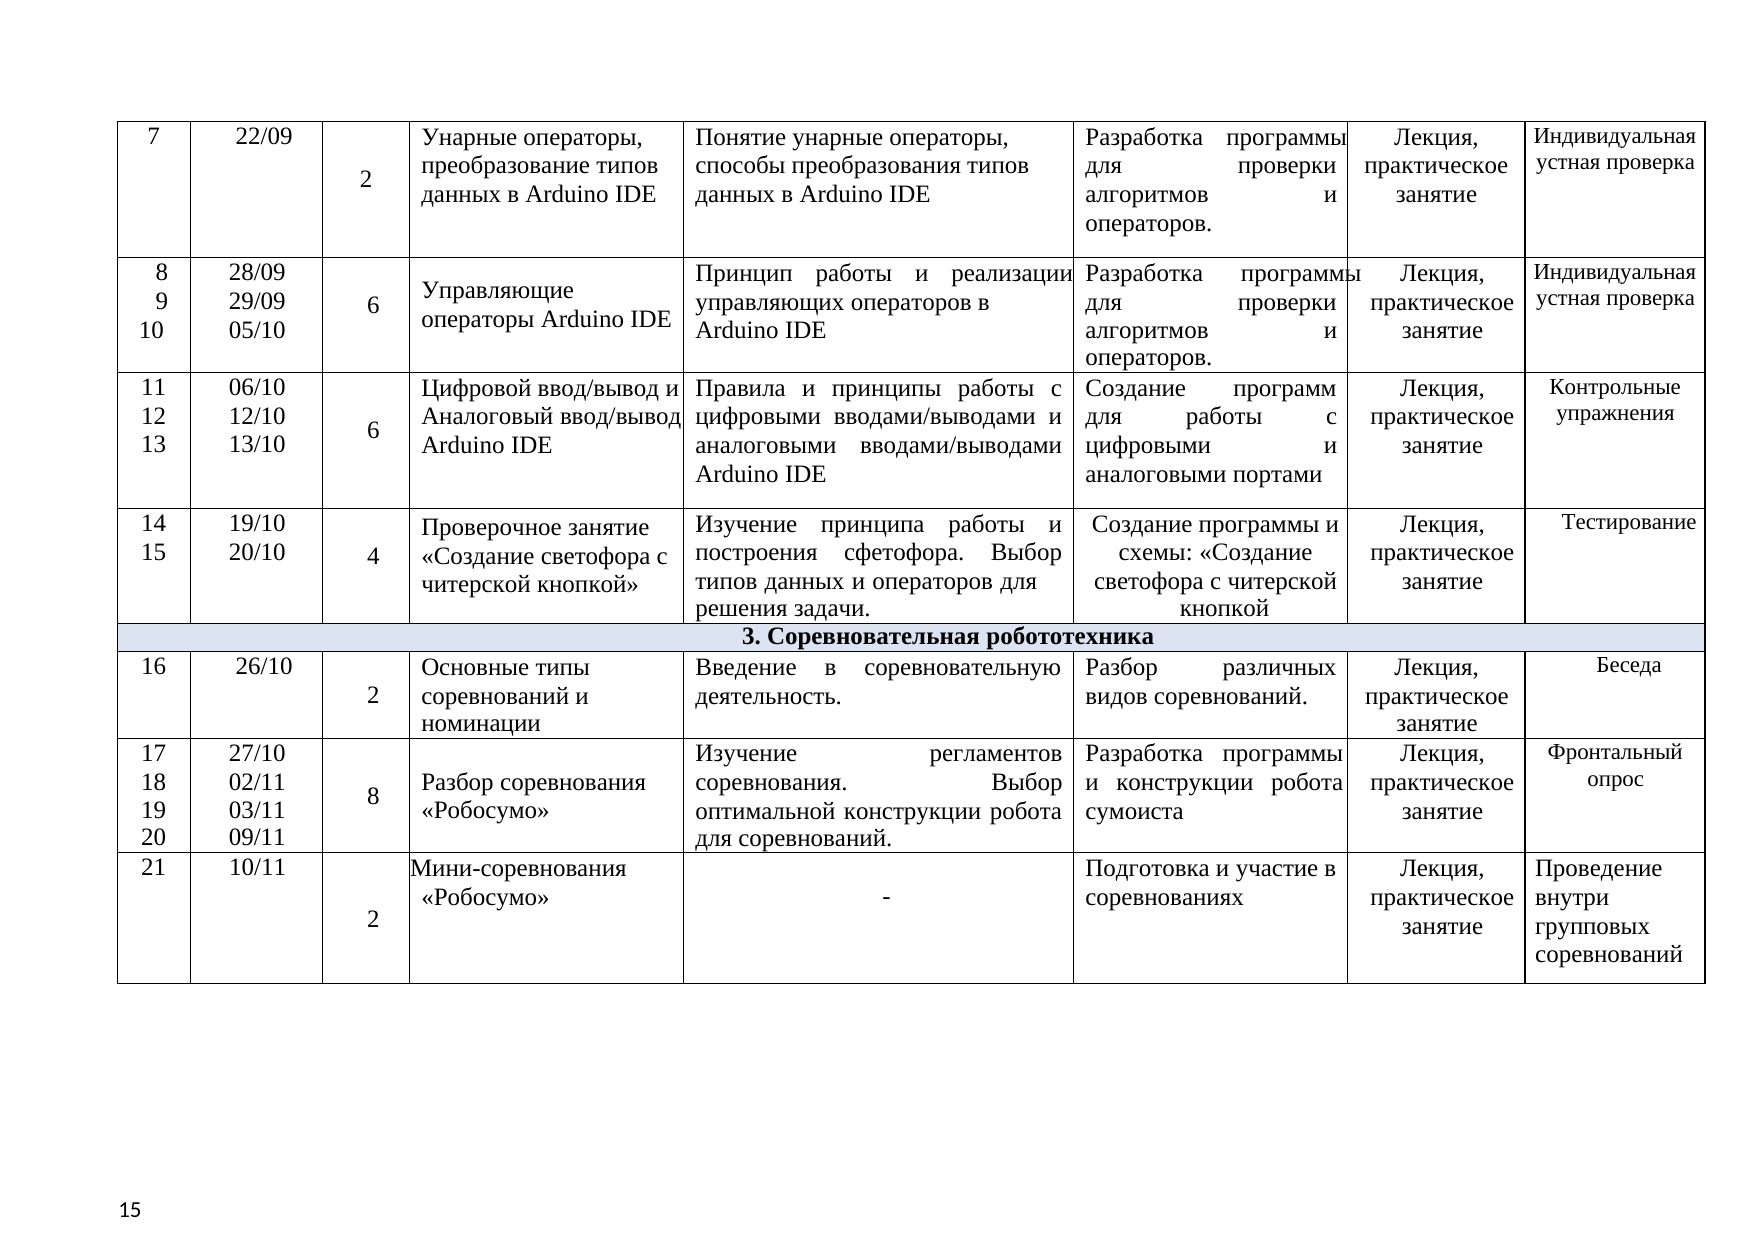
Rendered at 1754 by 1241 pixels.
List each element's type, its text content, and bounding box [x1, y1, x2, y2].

table_cell Изучение регламентов соревнования. Выбор оптимальной конструкции робота для соревнований. [684, 739, 1073, 852]
table_cell 3. Соревновательная робототехника [118, 624, 1704, 651]
table_cell Введение в соревновательную деятельность. [684, 652, 1073, 737]
table_cell Подготовка и участие в соревнованиях [1074, 853, 1347, 983]
table_cell 6 [323, 373, 409, 508]
table_cell Разработка программы и конструкции робота сумоиста [1074, 739, 1347, 852]
table_cell Основные типы соревнований и номинации [410, 652, 683, 737]
table_cell Разбор различных видов соревнований. [1074, 652, 1347, 737]
table_cell 11 12 13 [118, 373, 190, 508]
table_cell Проверочное занятие «Создание светофора с читерской кнопкой» [410, 509, 683, 622]
table_cell Лекция, практическое занятие [1348, 652, 1524, 737]
table_cell 16 [118, 652, 190, 737]
table_header 7 [118, 122, 190, 257]
table_cell 6 [323, 258, 409, 372]
table_cell Индивидуальная устная проверка [1526, 258, 1704, 372]
table_cell 26/10 [191, 652, 322, 737]
table_cell Создание программ для работы с цифровыми и аналоговыми портами [1074, 373, 1347, 508]
table_header 22/09 [191, 122, 322, 257]
table_header Унарные операторы, преобразование типов данных в Arduino IDE [410, 122, 683, 257]
table_cell Принцип работы и реализации управляющих операторов в Arduino IDE [684, 258, 1073, 372]
table_cell Мини-соревнования «Робосумо» [410, 853, 683, 983]
table_cell - [684, 853, 1073, 983]
table_cell 19/10 20/10 [191, 509, 322, 622]
table_cell Лекция, практическое занятие [1348, 373, 1524, 508]
table_cell Правила и принципы работы с цифровыми вводами/выводами и аналоговыми вводами/выводами Arduino IDE [684, 373, 1073, 508]
table_header Понятие унарные операторы, способы преобразования типов данных в Arduino IDE [684, 122, 1073, 257]
table_cell 28/09 29/09 05/10 [191, 258, 322, 372]
table_cell 14 15 [118, 509, 190, 622]
table_cell 27/10 02/11 03/11 09/11 [191, 739, 322, 852]
table_cell 8 [323, 739, 409, 852]
table_cell Контрольные упражнения [1526, 373, 1704, 508]
table_header 2 [323, 122, 409, 257]
table_cell Лекция, практическое занятие [1348, 258, 1524, 372]
table_header Разработка программы для проверки алгоритмов и операторов. [1074, 122, 1347, 257]
table_cell 2 [323, 652, 409, 737]
table_header Индивидуальная устная проверка [1526, 122, 1704, 257]
table_cell 4 [323, 509, 409, 622]
table_cell Создание программы и схемы: «Создание светофора с читерской кнопкой [1074, 509, 1347, 622]
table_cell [1348, 853, 1524, 983]
table_header Лекция, практическое занятие [1348, 122, 1524, 257]
table_cell 17 18 19 20 [118, 739, 190, 852]
table_cell 21 [118, 853, 190, 983]
table_cell Лекция, практическое занятие [1348, 509, 1524, 622]
table_cell Тестирование [1526, 509, 1704, 622]
table_cell 10/11 [191, 853, 322, 983]
table_cell Цифровой ввод/вывод и Аналоговый ввод/вывод Arduino IDE [410, 373, 683, 508]
table_cell Проведение внутри групповых соревнований [1526, 853, 1704, 983]
table_cell Беседа [1526, 652, 1704, 737]
table_cell Разбор соревнования «Робосумо» [410, 739, 683, 852]
table_cell Изучение принципа работы и построения сфетофора. Выбор типов данных и операторов для решения задачи. [684, 509, 1073, 622]
table_cell 06/10 12/10 13/10 [191, 373, 322, 508]
table_cell 2 [323, 853, 409, 983]
table_cell Лекция, практическое занятие [1348, 739, 1524, 852]
table_cell Управляющие операторы Arduino IDE [410, 258, 683, 372]
table_cell Разработка программы для проверки алгоритмов и операторов. [1074, 258, 1347, 372]
table_cell Фронтальный опрос [1526, 739, 1704, 852]
table_cell 8 9 10 [118, 258, 190, 372]
